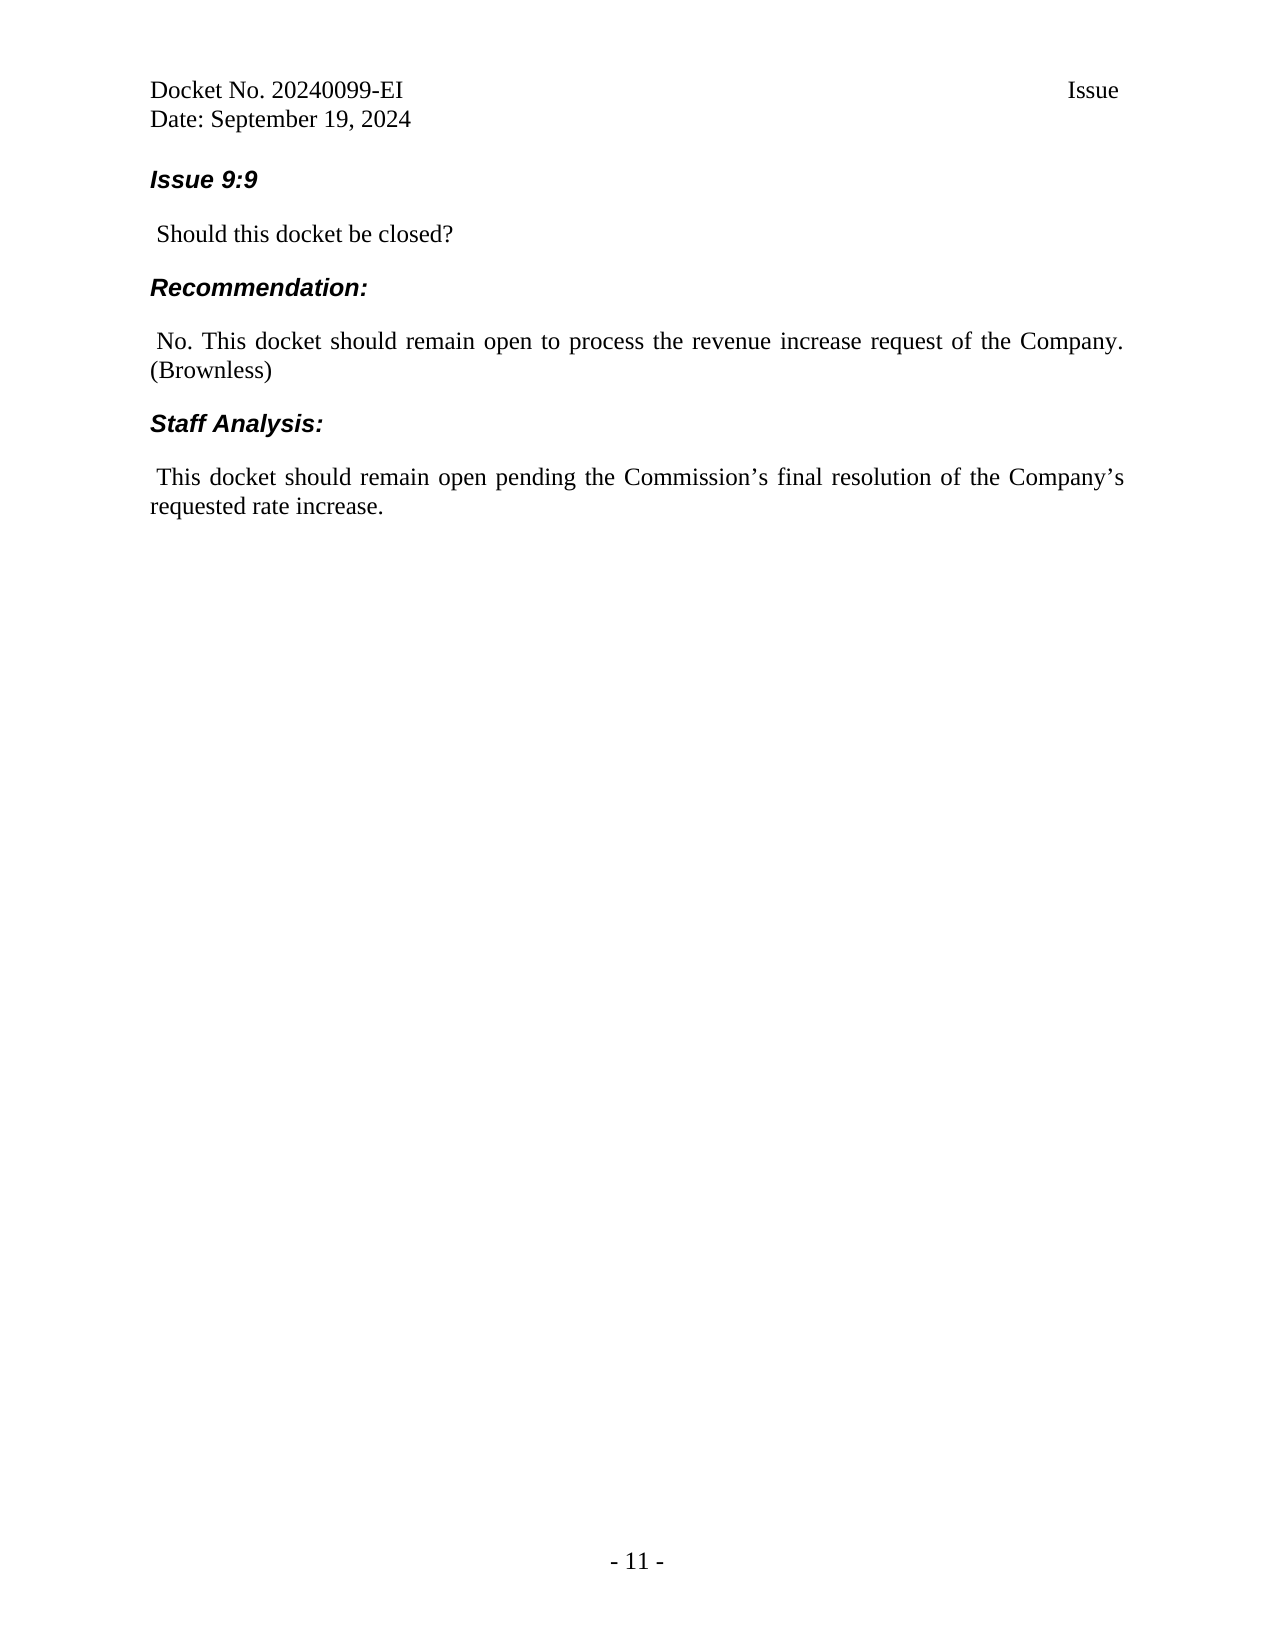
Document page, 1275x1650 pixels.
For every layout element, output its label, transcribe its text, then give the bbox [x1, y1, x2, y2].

text This docket should remain open pending the Commission’s final resolution of the Company’s requested rate increase. [150, 462, 1125, 520]
text Should this docket be closed? [150, 219, 1125, 247]
subtitle Issue 9: [150, 165, 1125, 194]
text No. This docket should remain open to process the revenue increase request of the Company. (Brownless) [150, 326, 1125, 384]
subtitle Staff Analysis: [150, 409, 1125, 437]
subtitle Recommendation: [150, 272, 1125, 301]
